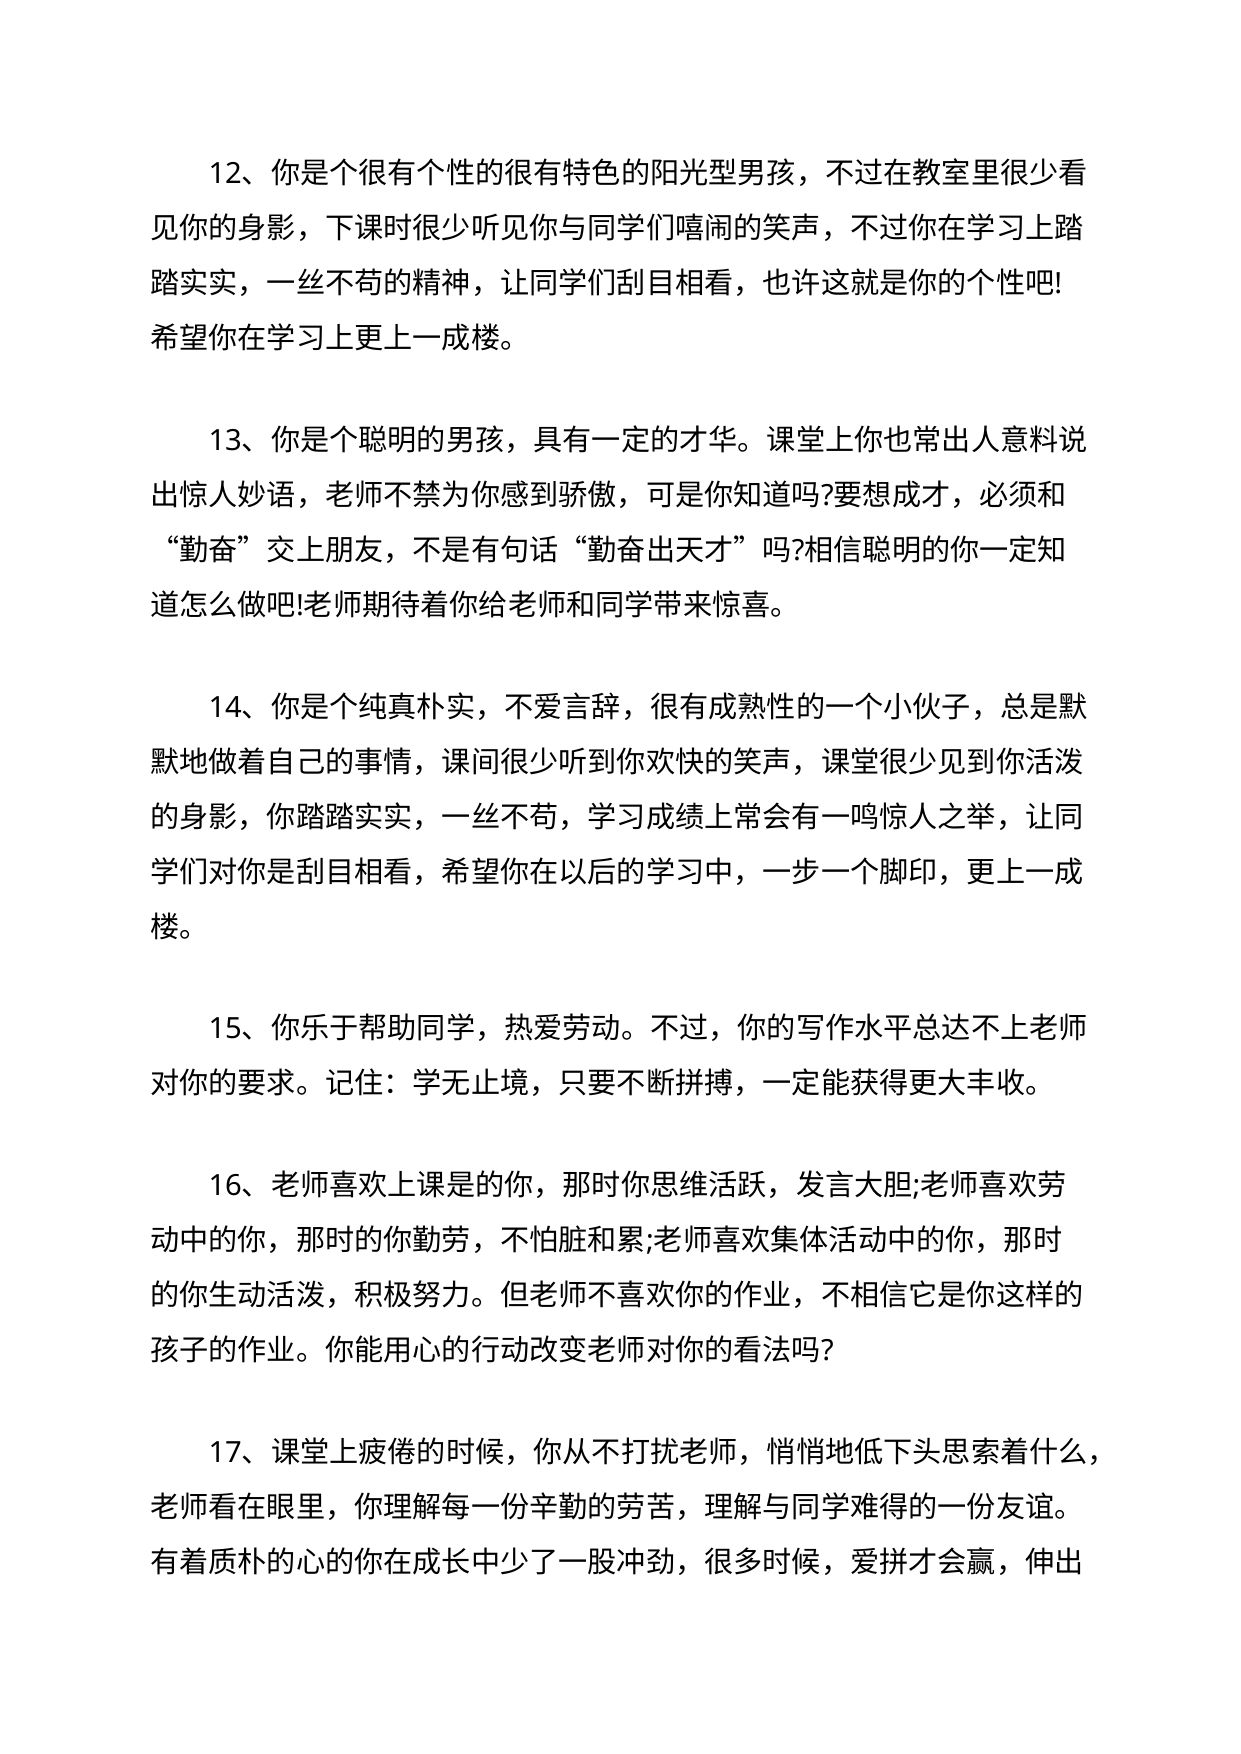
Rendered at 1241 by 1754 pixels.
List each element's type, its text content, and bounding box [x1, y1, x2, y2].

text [150, 1429, 1090, 1581]
text 14、你是个纯真朴实，不爱言辞，很有成熟性的一个小伙子，总是默默地做着自己的事情，课间很少听到你欢快的笑声，课堂很少见到你活泼的身影，你踏踏实实，一丝不苟，学习成绩上常会有一鸣惊人之举，让同学们对你是刮目相看，希望你在以后的学习中，一步一个脚印，更上一成楼。 [150, 684, 1090, 946]
text 15、你乐于帮助同学，热爱劳动。不过，你的写作水平总达不上老师对你的要求。记住：学无止境，只要不断拼搏，一定能获得更大丰收。 [150, 1005, 1090, 1102]
text 13、你是个聪明的男孩，具有一定的才华。课堂上你也常出人意料说出惊人妙语，老师不禁为你感到骄傲，可是你知道吗?要想成才，必须和“勤奋”交上朋友，不是有句话“勤奋出天才”吗?相信聪明的你一定知道怎么做吧!老师期待着你给老师和同学带来惊喜。 [150, 417, 1090, 624]
text 16、老师喜欢上课是的你，那时你思维活跃，发言大胆;老师喜欢劳动中的你，那时的你勤劳，不怕脏和累;老师喜欢集体活动中的你，那时的你生动活泼，积极努力。但老师不喜欢你的作业，不相信它是你这样的孩子的作业。你能用心的行动改变老师对你的看法吗? [150, 1162, 1090, 1369]
text 12、你是个很有个性的很有特色的阳光型男孩，不过在教室里很少看见你的身影，下课时很少听见你与同学们嘻闹的笑声，不过你在学习上踏踏实实，一丝不苟的精神，让同学们刮目相看，也许这就是你的个性吧!希望你在学习上更上一成楼。 [150, 150, 1090, 357]
